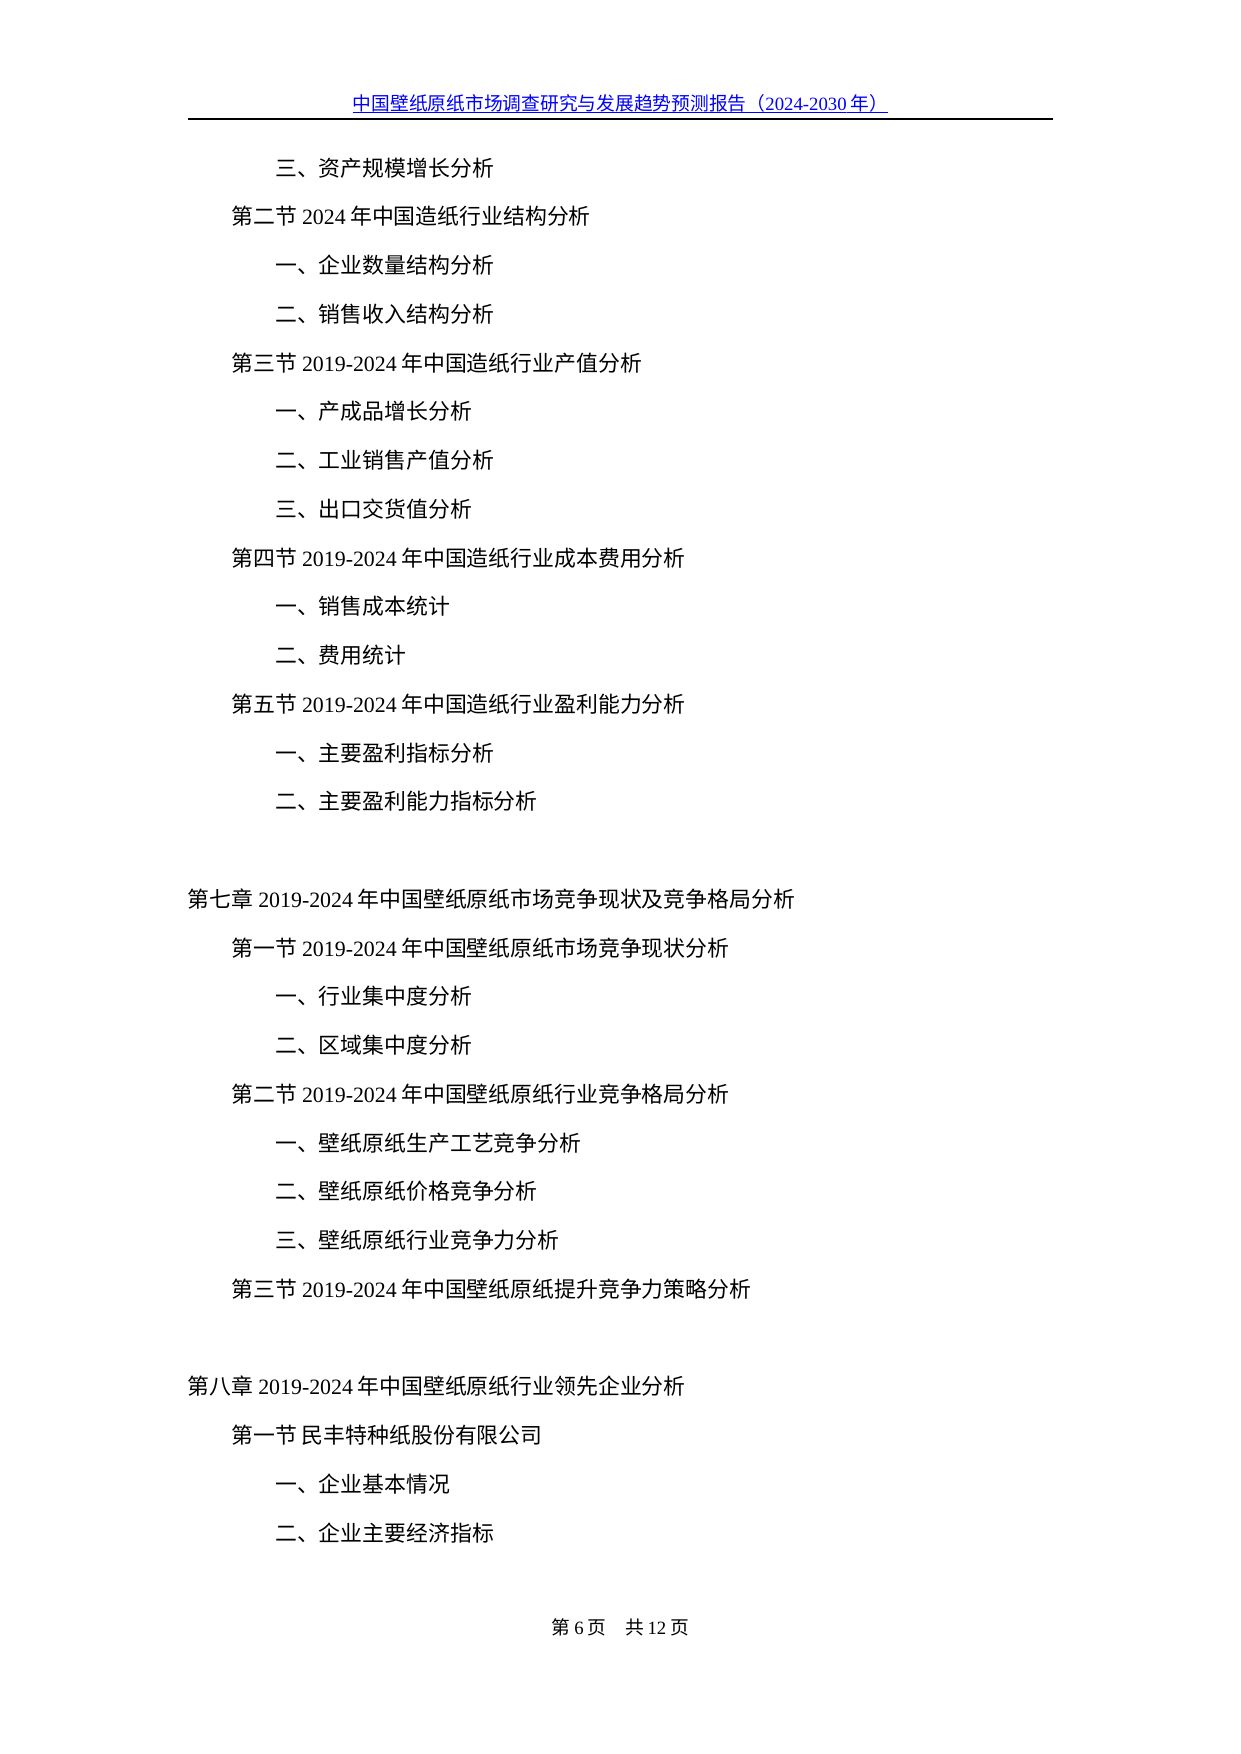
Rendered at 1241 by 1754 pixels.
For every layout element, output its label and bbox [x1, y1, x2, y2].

text [187, 150, 1053, 1548]
